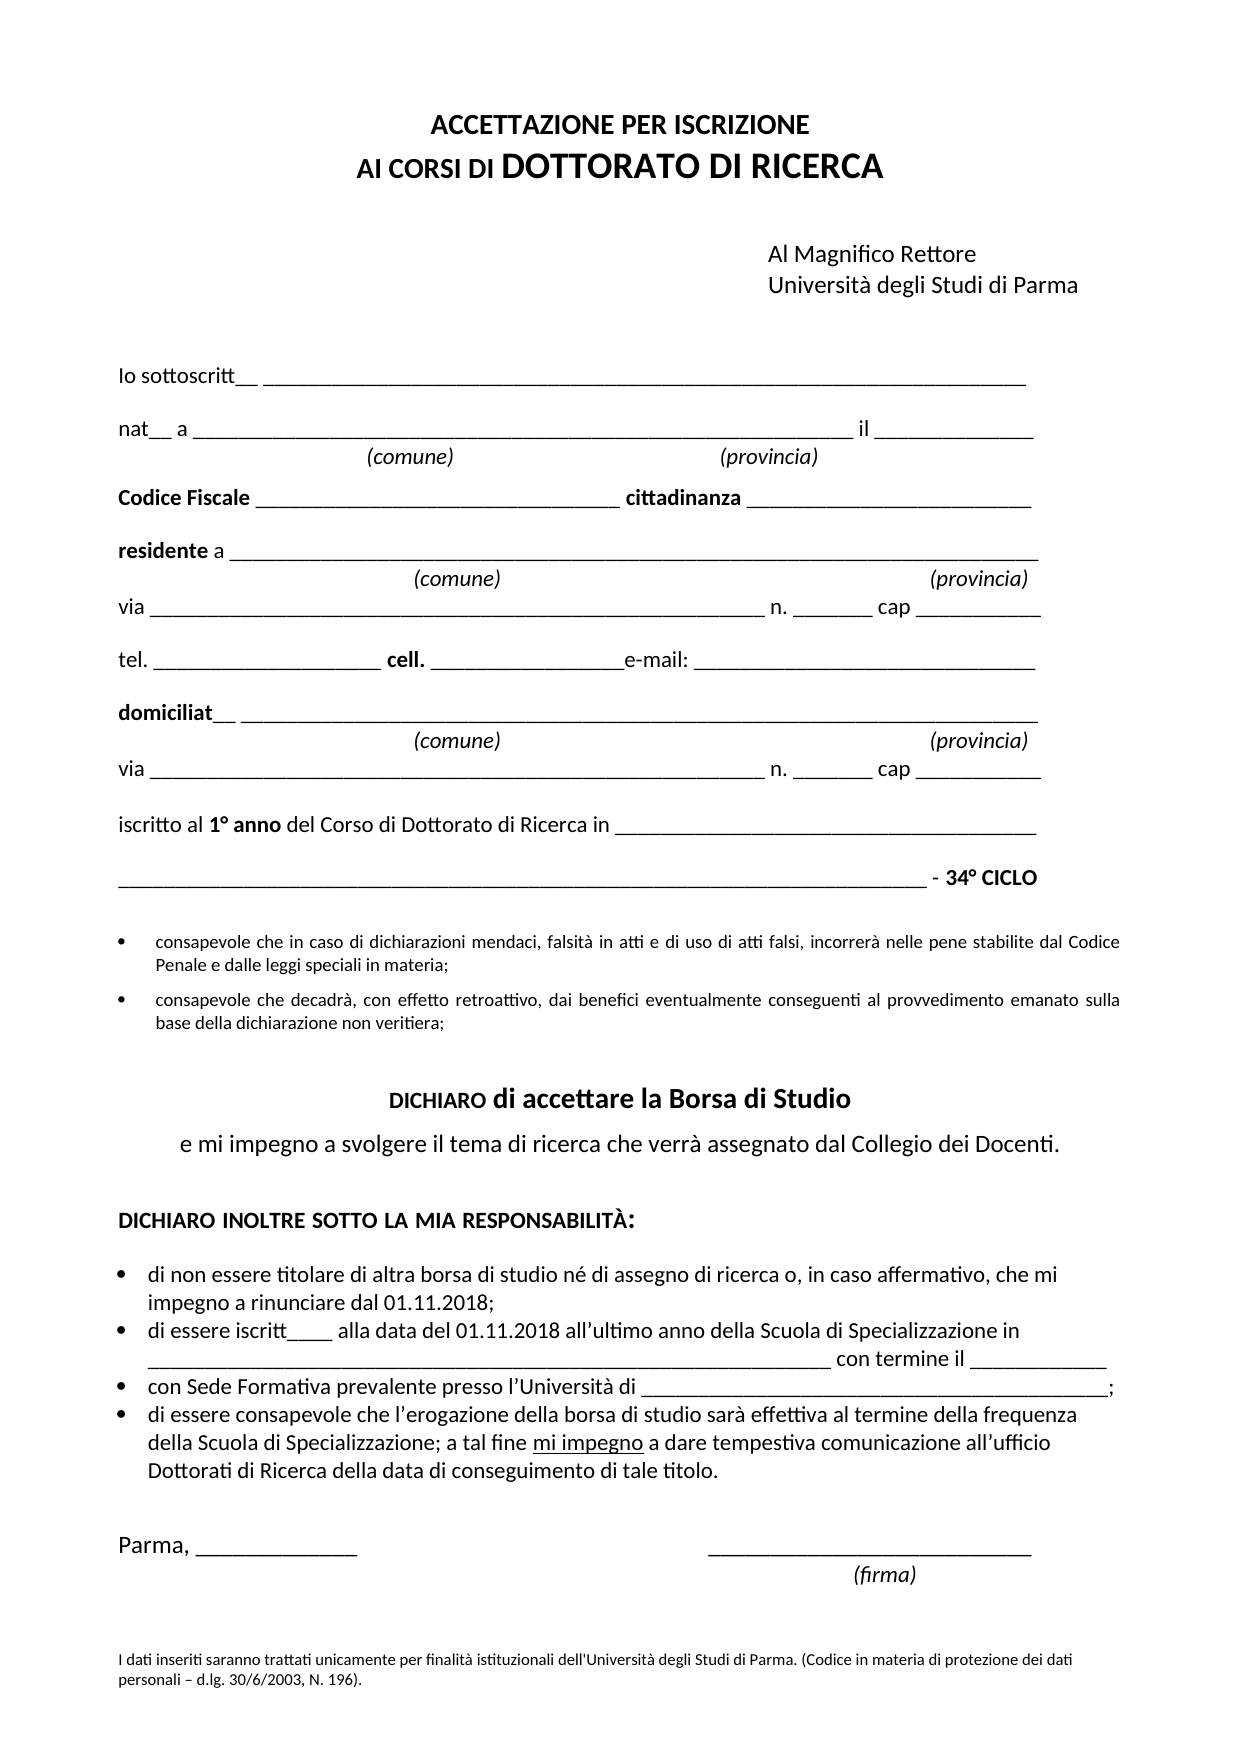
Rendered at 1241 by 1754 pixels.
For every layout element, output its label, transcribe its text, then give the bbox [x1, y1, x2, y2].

text Università degli Studi di Parma [768, 269, 1122, 300]
list di essere consapevole che l’erogazione della borsa di studio sarà effettiva al termine della frequenza della Scuola di Specializzazione; a tal fine mi impegno a dare tempestiva comunicazione all’ufficio Dottorati di Ricerca della data di conseguimento di tale titolo. [117, 1401, 1122, 1484]
text Io sottoscritt__ ___________________________________________________________________ [118, 361, 1122, 389]
text dichiaro inoltre sotto la mia responsabilità: [118, 1200, 1122, 1235]
text iscritto al 1° anno del Corso di Dottorato di Ricerca in _____________________________________ [118, 810, 1122, 838]
text tel. ____________________ cell. _________________e-mail: ______________________________ [118, 645, 1122, 673]
text dichiaro di accettare la Borsa di Studio [118, 1080, 1122, 1116]
text _______________________________________________________________________ - 34° CICLO [118, 863, 1122, 891]
text via ______________________________________________________ n. _______ cap ___________ [118, 754, 1122, 782]
list di essere iscritt____ alla data del 01.11.2018 all’ultimo anno della Scuola di Specializzazione in ____________________________________________________________ con termine il ____________ [117, 1316, 1122, 1372]
text (firma) [118, 1560, 1122, 1588]
text AI CORSI DI DOTTORATO DI RICERCA [118, 142, 1122, 188]
list di non essere titolare di altra borsa di studio né di assegno di ricerca o, in caso affermativo, che mi impegno a rinunciare dal 01.11.2018; [117, 1260, 1122, 1316]
list con Sede Formativa prevalente presso l’Università di _________________________________________; [117, 1372, 1122, 1401]
text (comune) (provincia) [118, 442, 1122, 471]
text (comune) (provincia) [339, 726, 1122, 754]
text Parma, _____________ __________________________ [118, 1529, 1122, 1560]
text domiciliat__ ______________________________________________________________________ [118, 698, 1122, 726]
text ACCETTAZIONE PER ISCRIZIONE [118, 106, 1122, 142]
text via ______________________________________________________ n. _______ cap ___________ [118, 592, 1122, 620]
list consapevole che in caso di dichiarazioni mendaci, falsità in atti e di uso di atti falsi, incorrerà nelle pene stabilite dal Codice Penale e dalle leggi speciali in materia; [118, 930, 1122, 976]
text I dati inseriti saranno trattati unicamente per finalità istituzionali dell'Università degli Studi di Parma. (Codice in materia di protezione dei dati personali – d.lg. 30/6/2003, N. 196). [118, 1649, 1122, 1689]
text Codice Fiscale ________________________________ cittadinanza _________________________ [118, 483, 1122, 511]
text e mi impegno a svolgere il tema di ricerca che verrà assegnato dal Collegio dei Docenti. [118, 1128, 1122, 1158]
text nat__ a __________________________________________________________ il ______________ [118, 414, 1122, 442]
list consapevole che decadrà, con effetto retroattivo, dai benefici eventualmente conseguenti al provvedimento emanato sulla base della dichiarazione non veritiera; [118, 988, 1122, 1034]
text (comune) (provincia) [339, 564, 1122, 592]
text residente a _______________________________________________________________________ [118, 536, 1122, 564]
text Al Magnifico Rettore [768, 239, 1122, 269]
